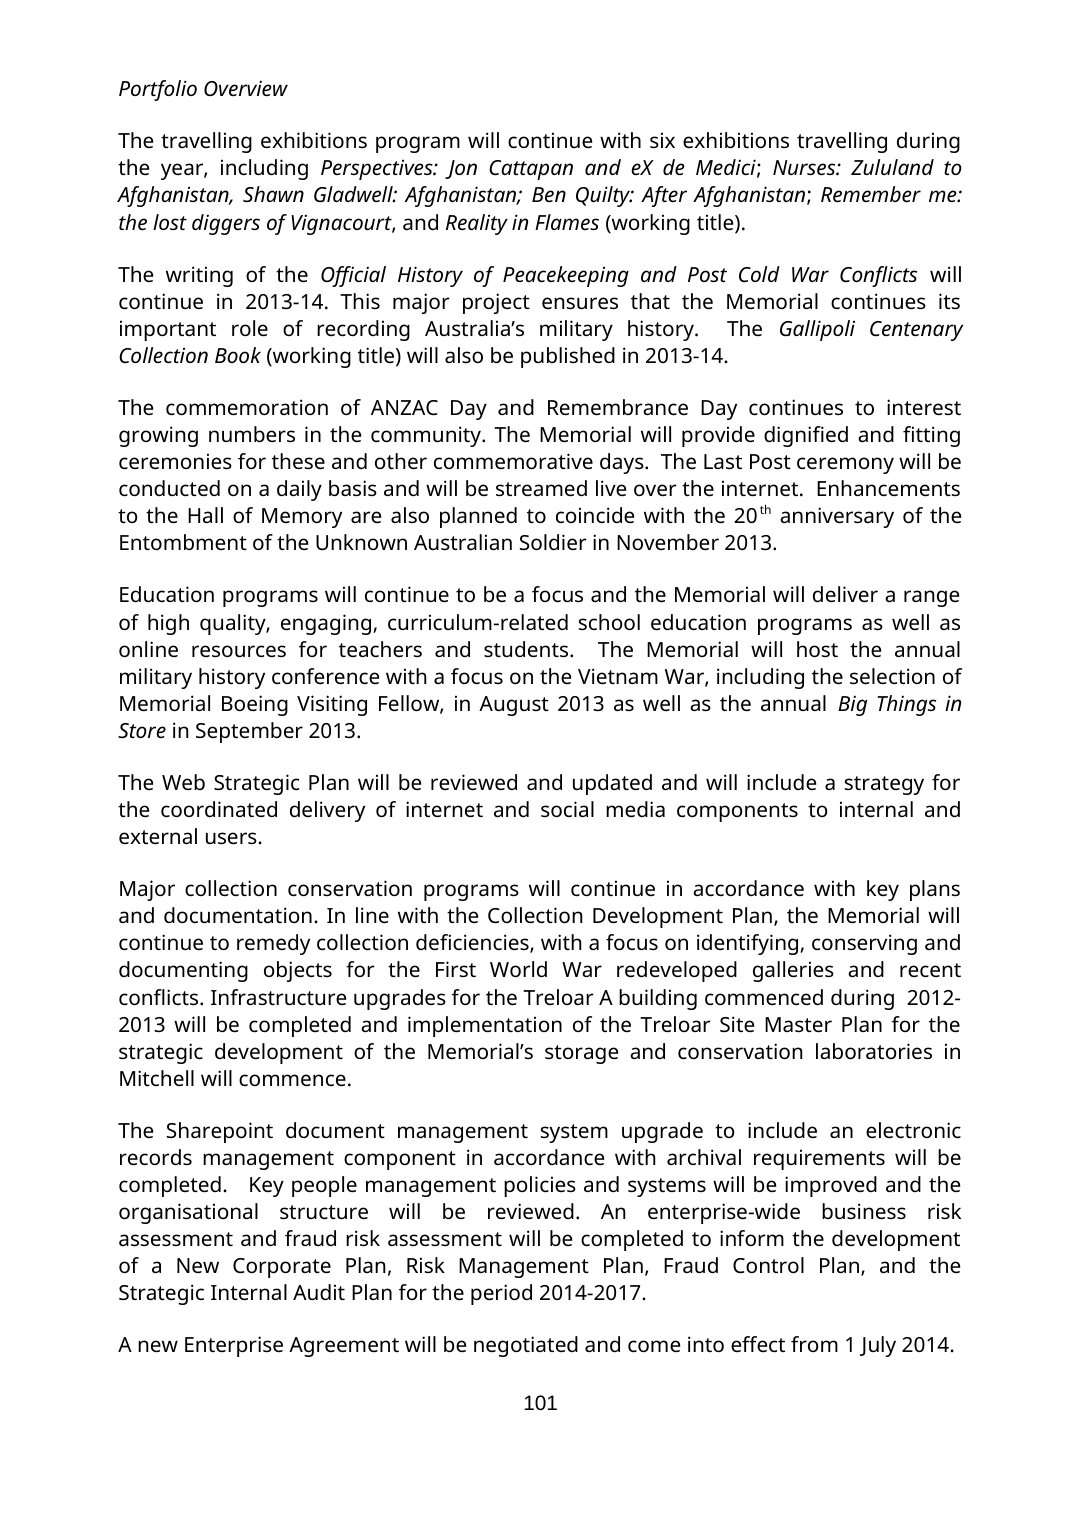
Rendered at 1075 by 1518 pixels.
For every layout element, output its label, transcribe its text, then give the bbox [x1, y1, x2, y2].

text Education programs will continue to be a focus and the Memorial will deliver a range of high quality, engaging, curriculum-related school education programs as well as online resources for teachers and students. The Memorial will host the annual military history conference with a focus on the Vietnam War, including the selection of Memorial Boeing Visiting Fellow, in August 2013 as well as the annual Big Things in Store in September 2013. [118, 581, 963, 744]
text The commemoration of ANZAC Day and Remembrance Day continues to interest growing numbers in the community. The Memorial will provide dignified and fitting ceremonies for these and other commemorative days. The Last Post ceremony will be conducted on a daily basis and will be streamed live over the internet. Enhancements to the Hall of Memory are also planned to coincide with the 20th anniversary of the Entombment of the Unknown Australian Soldier in November 2013. [118, 394, 963, 556]
text A new Enterprise Agreement will be negotiated and come into effect from 1 July 2014. [118, 1331, 963, 1358]
text Major collection conservation programs will continue in accordance with key plans and documentation. In line with the Collection Development Plan, the Memorial will continue to remedy collection deficiencies, with a focus on identifying, conserving and documenting objects for the First World War redeveloped galleries and recent conflicts. Infrastructure upgrades for the Treloar A building commenced during 2012-2013 will be completed and implementation of the Treloar Site Master Plan for the strategic development of the Memorial’s storage and conservation laboratories in Mitchell will commence. [118, 875, 963, 1092]
text The writing of the Official History of Peacekeeping and Post Cold War Conflicts will continue in 2013-14. This major project ensures that the Memorial continues its important role of recording Australia’s military history. The Gallipoli Centenary Collection Book (working title) will also be published in 2013-14. [118, 260, 963, 369]
text The travelling exhibitions program will continue with six exhibitions travelling during the year, including Perspectives: Jon Cattapan and eX de Medici; Nurses: Zululand to Afghanistan, Shawn Gladwell: Afghanistan; Ben Quilty: After Afghanistan; Remember me: the lost diggers of Vignacourt, and Reality in Flames (working title). [118, 127, 963, 235]
text The Web Strategic Plan will be reviewed and updated and will include a strategy for the coordinated delivery of internet and social media components to internal and external users. [118, 769, 963, 850]
text The Sharepoint document management system upgrade to include an electronic records management component in accordance with archival requirements will be completed. Key people management policies and systems will be improved and the organisational structure will be reviewed. An enterprise-wide business risk assessment and fraud risk assessment will be completed to inform the development of a New Corporate Plan, Risk Management Plan, Fraud Control Plan, and the Strategic Internal Audit Plan for the period 2014-2017. [118, 1117, 963, 1306]
